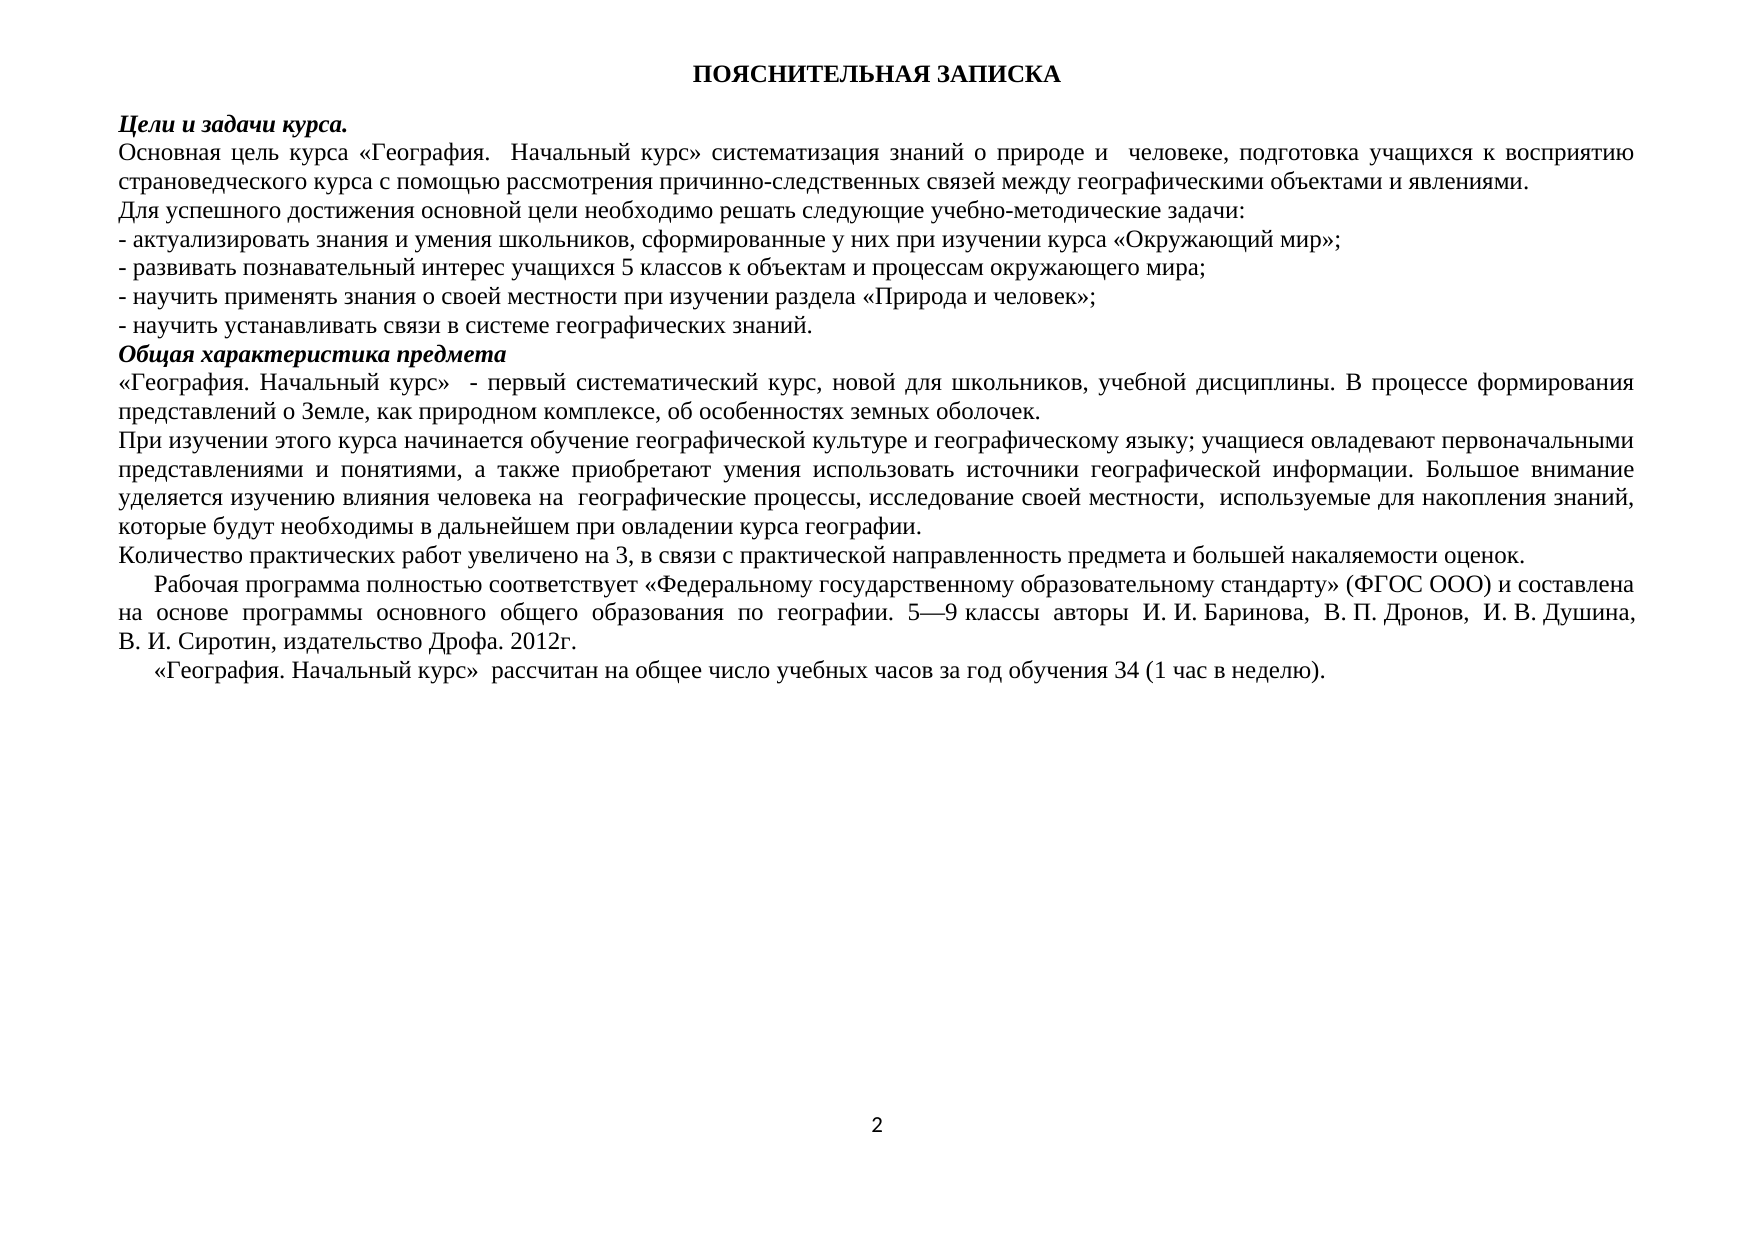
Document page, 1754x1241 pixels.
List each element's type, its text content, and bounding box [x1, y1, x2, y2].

text - научить применять знания о своей местности при изучении раздела «Природа и человек»; [118, 281, 1636, 310]
text Цели и задачи курса. [118, 109, 1636, 137]
text Общая характеристика предмета [118, 339, 1636, 367]
text Для успешного достижения основной цели необходимо решать следующие учебно-методические задачи: [118, 195, 1636, 224]
text ПОЯСНИТЕЛЬНАЯ ЗАПИСКА [118, 59, 1636, 88]
text - научить устанавливать связи в системе географических знаний. [118, 310, 1636, 339]
text «География. Начальный курс» - первый систематический курс, новой для школьников, учебной дисциплины. В процессе формирования представлений о Земле, как природном комплексе, об особенностях земных оболочек. [118, 367, 1636, 425]
text - развивать познавательный интерес учащихся 5 классов к объектам и процессам окружающего мира; [118, 252, 1636, 281]
text При изучении этого курса начинается обучение географической культуре и географическому языку; учащиеся овладевают первоначальными представлениями и понятиями, а также приобретают умения использовать источники географической информации. Большое внимание уделяется изучению влияния человека на географические процессы, исследование своей местности, используемые для накопления знаний, которые будут необходимы в дальнейшем при овладении курса географии. [118, 425, 1636, 540]
text Основная цель курса «География. Начальный курс» систематизация знаний о природе и человеке, подготовка учащихся к восприятию страноведческого курса с помощью рассмотрения причинно-следственных связей между географическими объектами и явлениями. [118, 137, 1636, 195]
text Количество практических работ увеличено на 3, в связи с практической направленность предмета и большей накаляемости оценок. [118, 540, 1636, 569]
text «География. Начальный курс» рассчитан на общее число учебных часов за год обучения 34 (1 час в неделю). [118, 655, 1636, 684]
text Рабочая программа полностью соответствует «Федеральному государственному образовательному стандарту» (ФГОС ООО) и составлена на основе программы основного общего образования по географии. 5—9 классы авторы И. И. Баринова, В. П. Дронов, И. В. Душина, В. И. Сиротин, издательство Дрофа. 2012г. [118, 569, 1636, 655]
text - актуализировать знания и умения школьников, сформированные у них при изучении курса «Окружающий мир»; [118, 224, 1636, 252]
